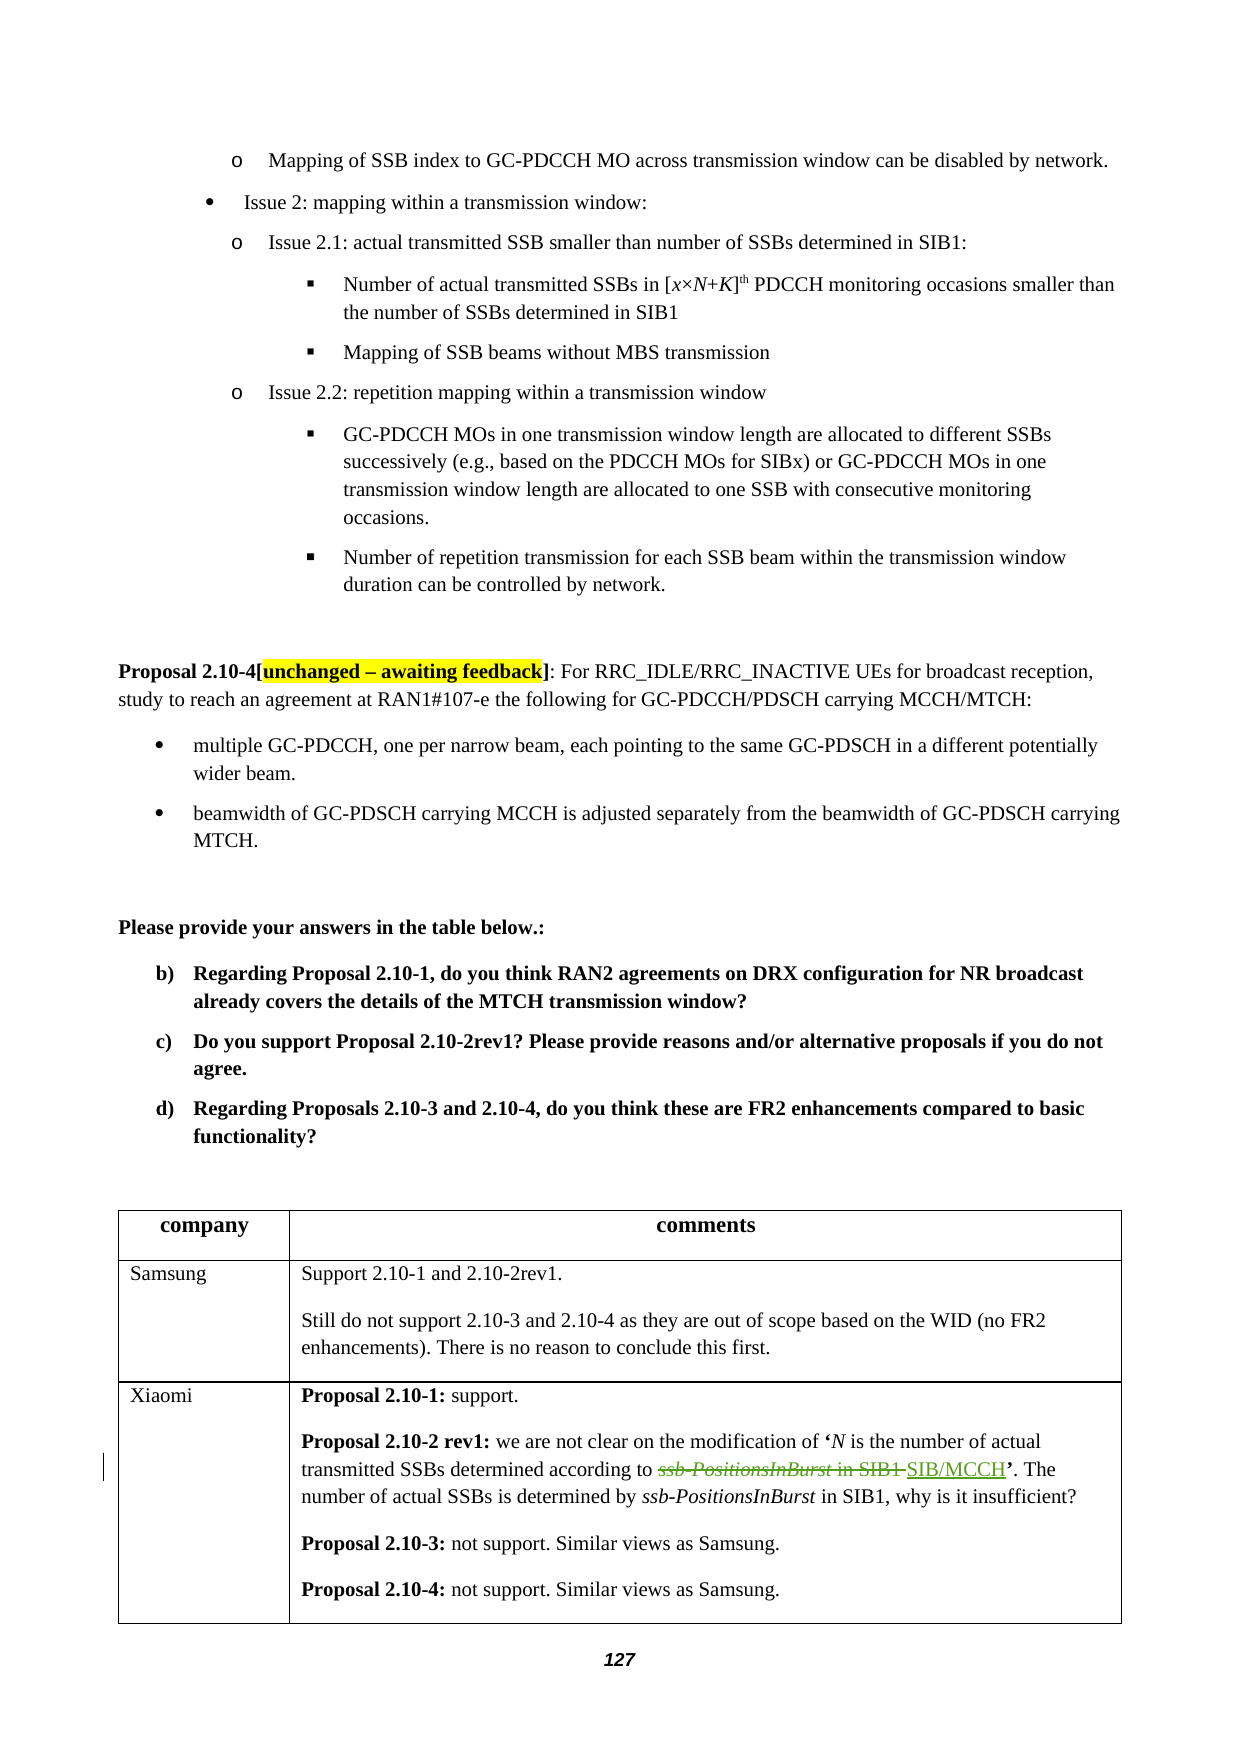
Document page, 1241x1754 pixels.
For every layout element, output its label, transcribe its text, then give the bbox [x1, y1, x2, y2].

list Issue 2.1: actual transmitted SSB smaller than number of SSBs determined in SIB1: [231, 230, 1122, 256]
list Issue 2.2: repetition mapping within a transmission window [231, 380, 1122, 406]
table_cell Support 2.10-1 and 2.10-2rev1. Still do not support 2.10-3 and 2.10-4 as they are out of scope based on the WID (no FR2 enhancements). There is no reason to conclude this first. [290, 1261, 1121, 1381]
list Number of actual transmitted SSBs in [x×N+K]th PDCCH monitoring occasions smaller than the number of SSBs determined in SIB1 [306, 272, 1122, 324]
list Regarding Proposals 2.10-3 and 2.10-4, do you think these are FR2 enhancements compared to basic functionality? [156, 1096, 1122, 1148]
list Issue 2: mapping within a transmission window: [206, 190, 1122, 214]
list multiple GC-PDCCH, one per narrow beam, each pointing to the same GC-PDSCH in a different potentially wider beam. [156, 733, 1122, 784]
table_header comments [290, 1211, 1121, 1260]
list Mapping of SSB beams without MBS transmission [306, 340, 1122, 364]
table_cell Xiaomi [119, 1383, 289, 1623]
table_header company [119, 1211, 289, 1260]
list Number of repetition transmission for each SSB beam within the transmission window duration can be controlled by network. [306, 545, 1122, 596]
list GC-PDCCH MOs in one transmission window length are allocated to different SSBs successively (e.g., based on the PDCCH MOs for SIBx) or GC-PDCCH MOs in one transmission window length are allocated to one SSB with consecutive monitoring occasions. [306, 422, 1122, 529]
text Proposal 2.10-4[unchanged – awaiting feedback]: For RRC_IDLE/RRC_INACTIVE UEs for broadcast reception, study to reach an agreement at RAN1#107-e the following for GC-PDCCH/PDSCH carrying MCCH/MTCH: [118, 659, 1122, 711]
table_cell Samsung [119, 1261, 289, 1381]
list beamwidth of GC-PDSCH carrying MCCH is adjusted separately from the beamwidth of GC-PDSCH carrying MTCH. [156, 801, 1122, 852]
list Regarding Proposal 2.10-1, do you think RAN2 agreements on DRX configuration for NR broadcast already covers the details of the MTCH transmission window? [156, 961, 1122, 1013]
list Mapping of SSB index to GC-PDCCH MO across transmission window can be disabled by network. [231, 148, 1122, 173]
text Please provide your answers in the table below.: [118, 914, 1122, 939]
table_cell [290, 1383, 1121, 1623]
list Do you support Proposal 2.10-2rev1? Please provide reasons and/or alternative proposals if you do not agree. [156, 1029, 1122, 1080]
